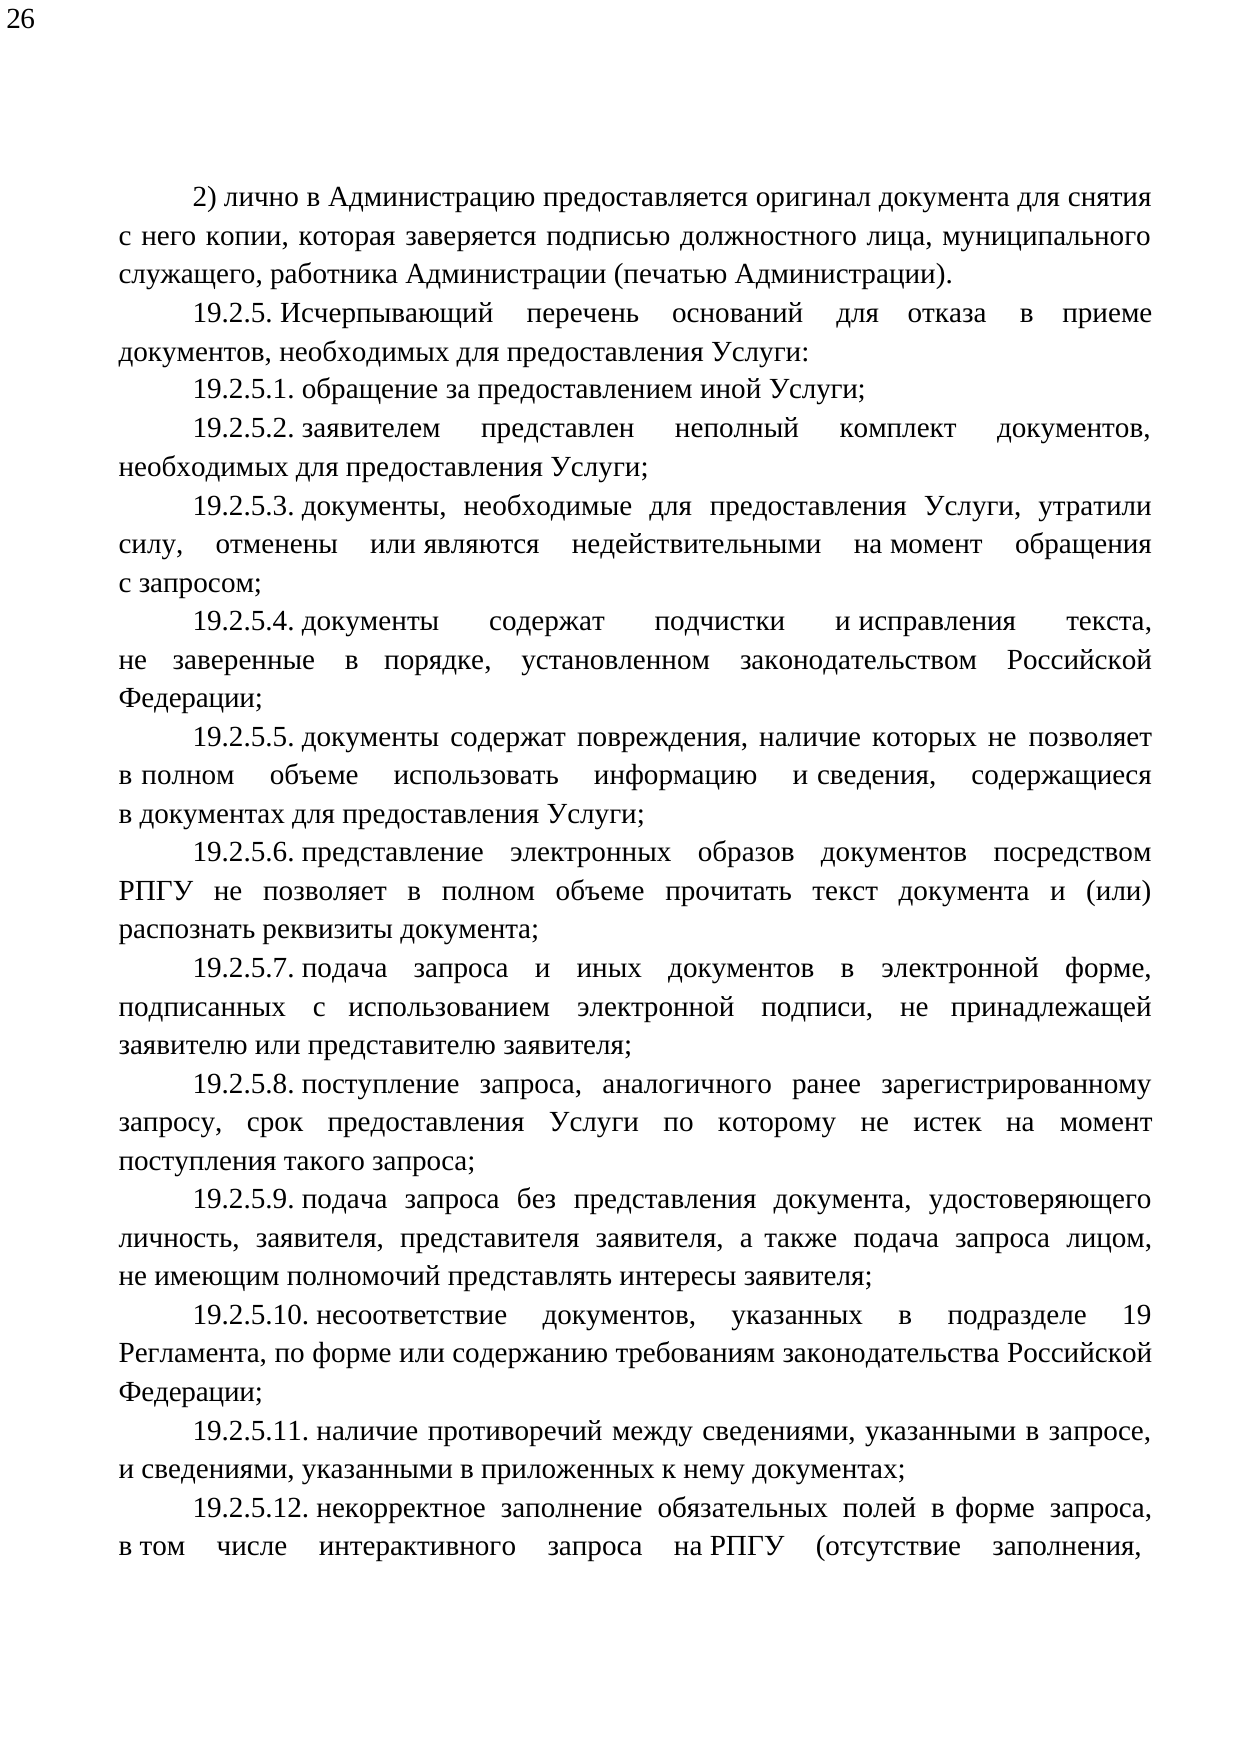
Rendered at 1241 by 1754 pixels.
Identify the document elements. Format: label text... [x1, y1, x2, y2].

list наличие противоречий между сведениями, указанными в запросе, и сведениями, указанными в приложенных к нему документах; [118, 1413, 1152, 1485]
list документы содержат подчистки и исправления текста, не заверенные в порядке, установленном законодательством Российской Федерации; [118, 603, 1152, 714]
list обращение за предоставлением иной Услуги; [192, 372, 1207, 406]
list несоответствие документов, указанных в подразделе 19 Регламента, по форме или содержанию требованиям законодательства Российской Федерации; [118, 1297, 1152, 1408]
list заявителем представлен неполный комплект документов, необходимых для предоставления Услуги; [118, 411, 1151, 483]
list Исчерпывающий перечень оснований для отказа в приеме документов, необходимых для предоставления Услуги: [118, 295, 1152, 367]
list документы содержат повреждения, наличие которых не позволяет в полном объеме использовать информацию и сведения, содержащиеся в документах для предоставления Услуги; [118, 719, 1152, 829]
list документы, необходимые для предоставления Услуги, утратили силу, отменены или являются недействительными на момент обращения с запросом; [118, 488, 1152, 598]
list лично в Администрацию предоставляется оригинал документа для снятия с него копии, которая заверяется подписью должностного лица, муниципального служащего, работника Администрации (печатью Администрации). [118, 179, 1152, 290]
list некорректное заполнение обязательных полей в форме запроса, в том числе интерактивного запроса на РПГУ (отсутствие заполнения, [118, 1490, 1152, 1562]
list подача запроса без представления документа, удостоверяющего личность, заявителя, представителя заявителя, а также подача запроса лицом, не имеющим полномочий представлять интересы заявителя; [118, 1181, 1152, 1292]
list поступление запроса, аналогичного ранее зарегистрированному запросу, срок предоставления Услуги по которому не истек на момент поступления такого запроса; [118, 1066, 1152, 1176]
list подача запроса и иных документов в электронной форме, подписанных с использованием электронной подписи, не принадлежащей заявителю или представителю заявителя; [118, 950, 1152, 1061]
list представление электронных образов документов посредством РПГУ не позволяет в полном объеме прочитать текст документа и (или) распознать реквизиты документа; [118, 834, 1152, 945]
